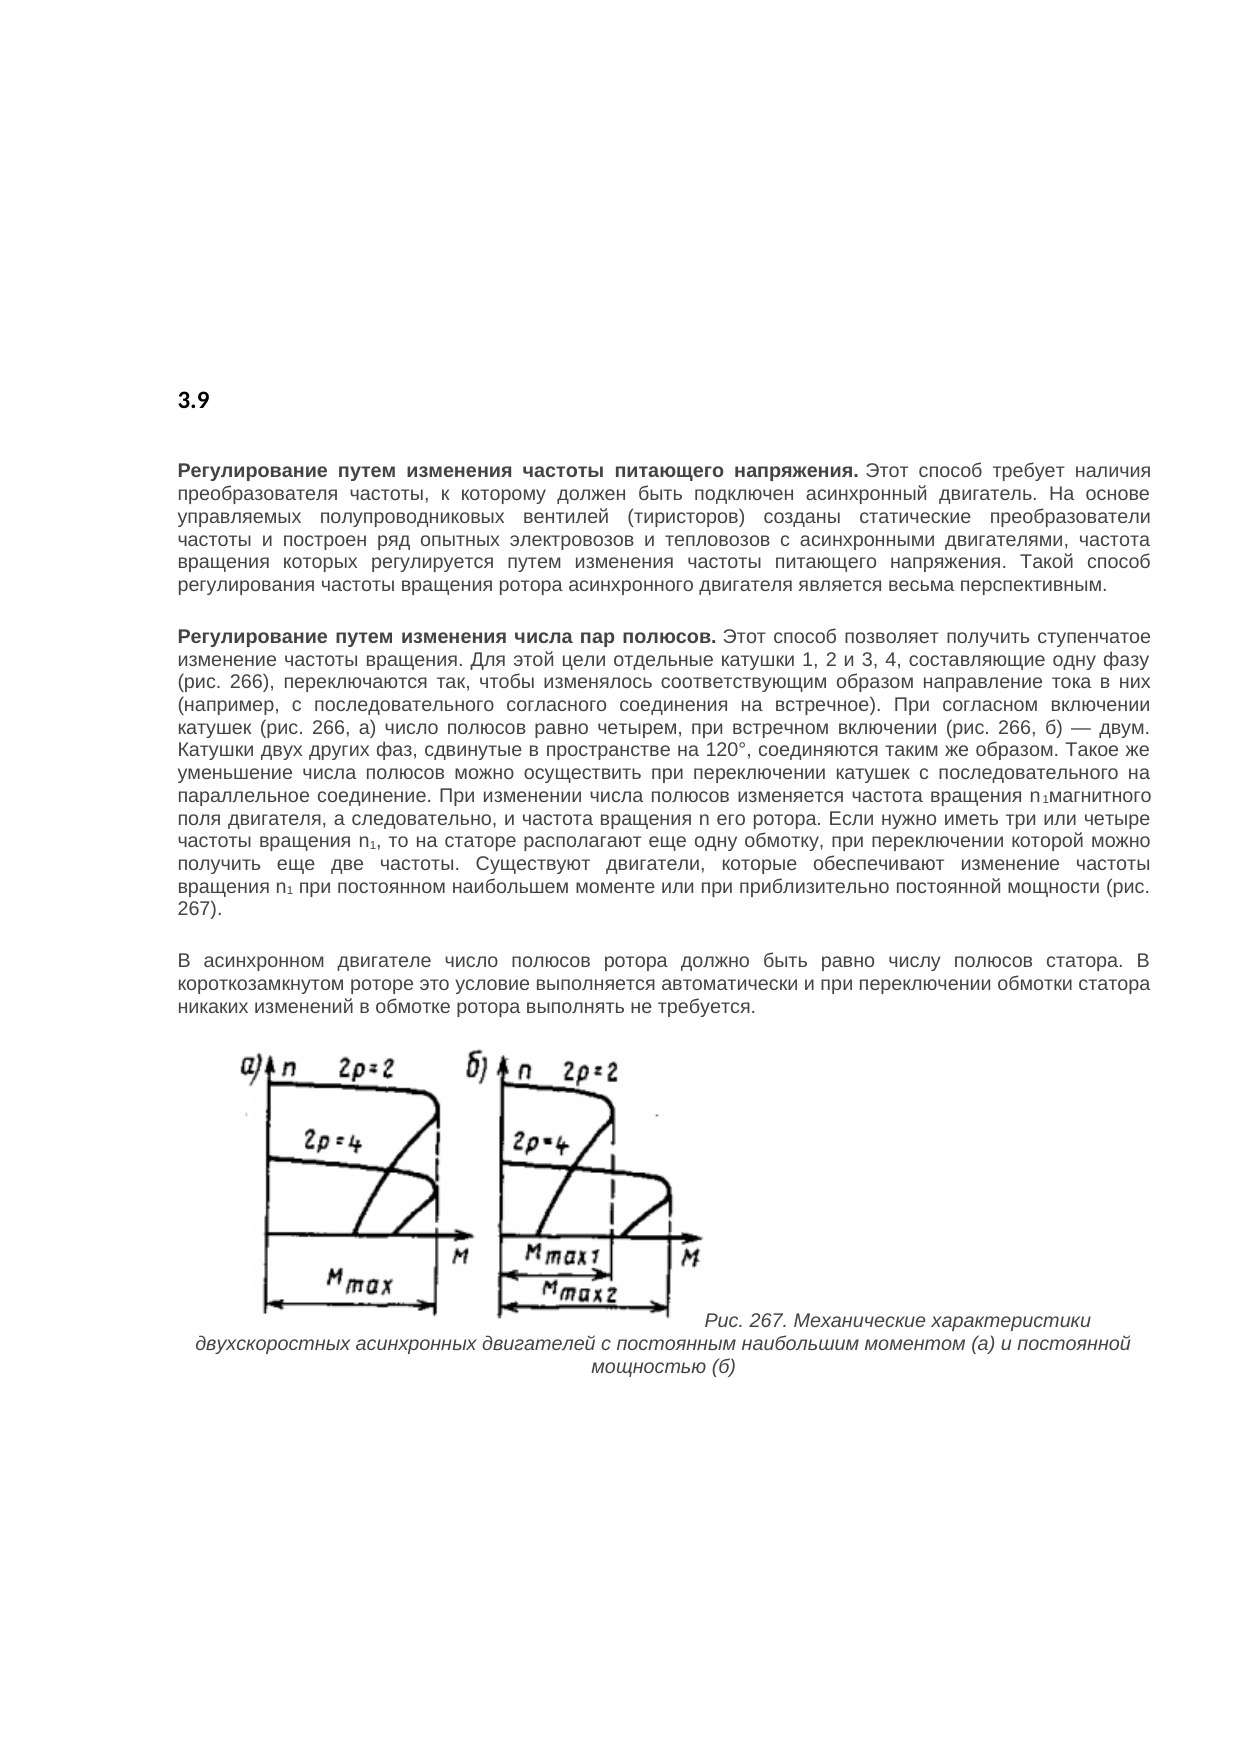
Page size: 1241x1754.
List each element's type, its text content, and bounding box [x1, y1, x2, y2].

picture [235, 1046, 705, 1328]
text Регулирование путем изменения числа пар полюсов. Этот способ позволяет получить ступенчатое изменение частоты вращения. Для этой цели отдельные катушки 1, 2 и 3, 4, составляющие одну фазу (рис. 266), переключаются так, чтобы изменялось соответствующим образом направление тока в них (например, с последовательного согласного соединения на встречное). При согласном включении катушек (рис. 266, а) число полюсов равно четырем, при встречном включении (рис. 266, б) — двум. Катушки двух других фаз, сдвинутые в пространстве на 120°, соединяются таким же образом. Такое же уменьшение числа полюсов можно осуществить при переключении катушек с последовательного на параллельное соединение. При изменении числа полюсов изменяется частота вращения n1магнитного поля двигателя, а следовательно, и частота вращения n его ротора. Если нужно иметь три или четыре частоты вращения n1, то на статоре располагают еще одну обмотку, при переключении которой можно получить еще две частоты. Существуют двигатели, которые обеспечивают изменение частоты вращения n1 при постоянном наибольшем моменте или при приблизительно постоянной мощности (рис. 267). [177, 625, 1152, 920]
text В асинхронном двигателе число полюсов ротора должно быть равно числу полюсов статора. В короткозамкнутом роторе это условие выполняется автоматически и при переключении обмотки статора никаких изменений в обмотке ротора выполнять не требуется. [177, 949, 1152, 1017]
text Регулирование путем изменения частоты питающего напряжения. Этот способ требует наличия преобразователя частоты, к которому должен быть подключен асинхронный двигатель. На основе управляемых полупроводниковых вентилей (тиристоров) созданы статические преобразователи частоты и построен ряд опытных электровозов и тепловозов с асинхронными двигателями, частота вращения которых регулируется путем изменения частоты питающего напряжения. Такой способ регулирования частоты вращения ротора асинхронного двигателя является весьма перспективным. [177, 459, 1152, 596]
text 3.9 [177, 384, 1152, 415]
